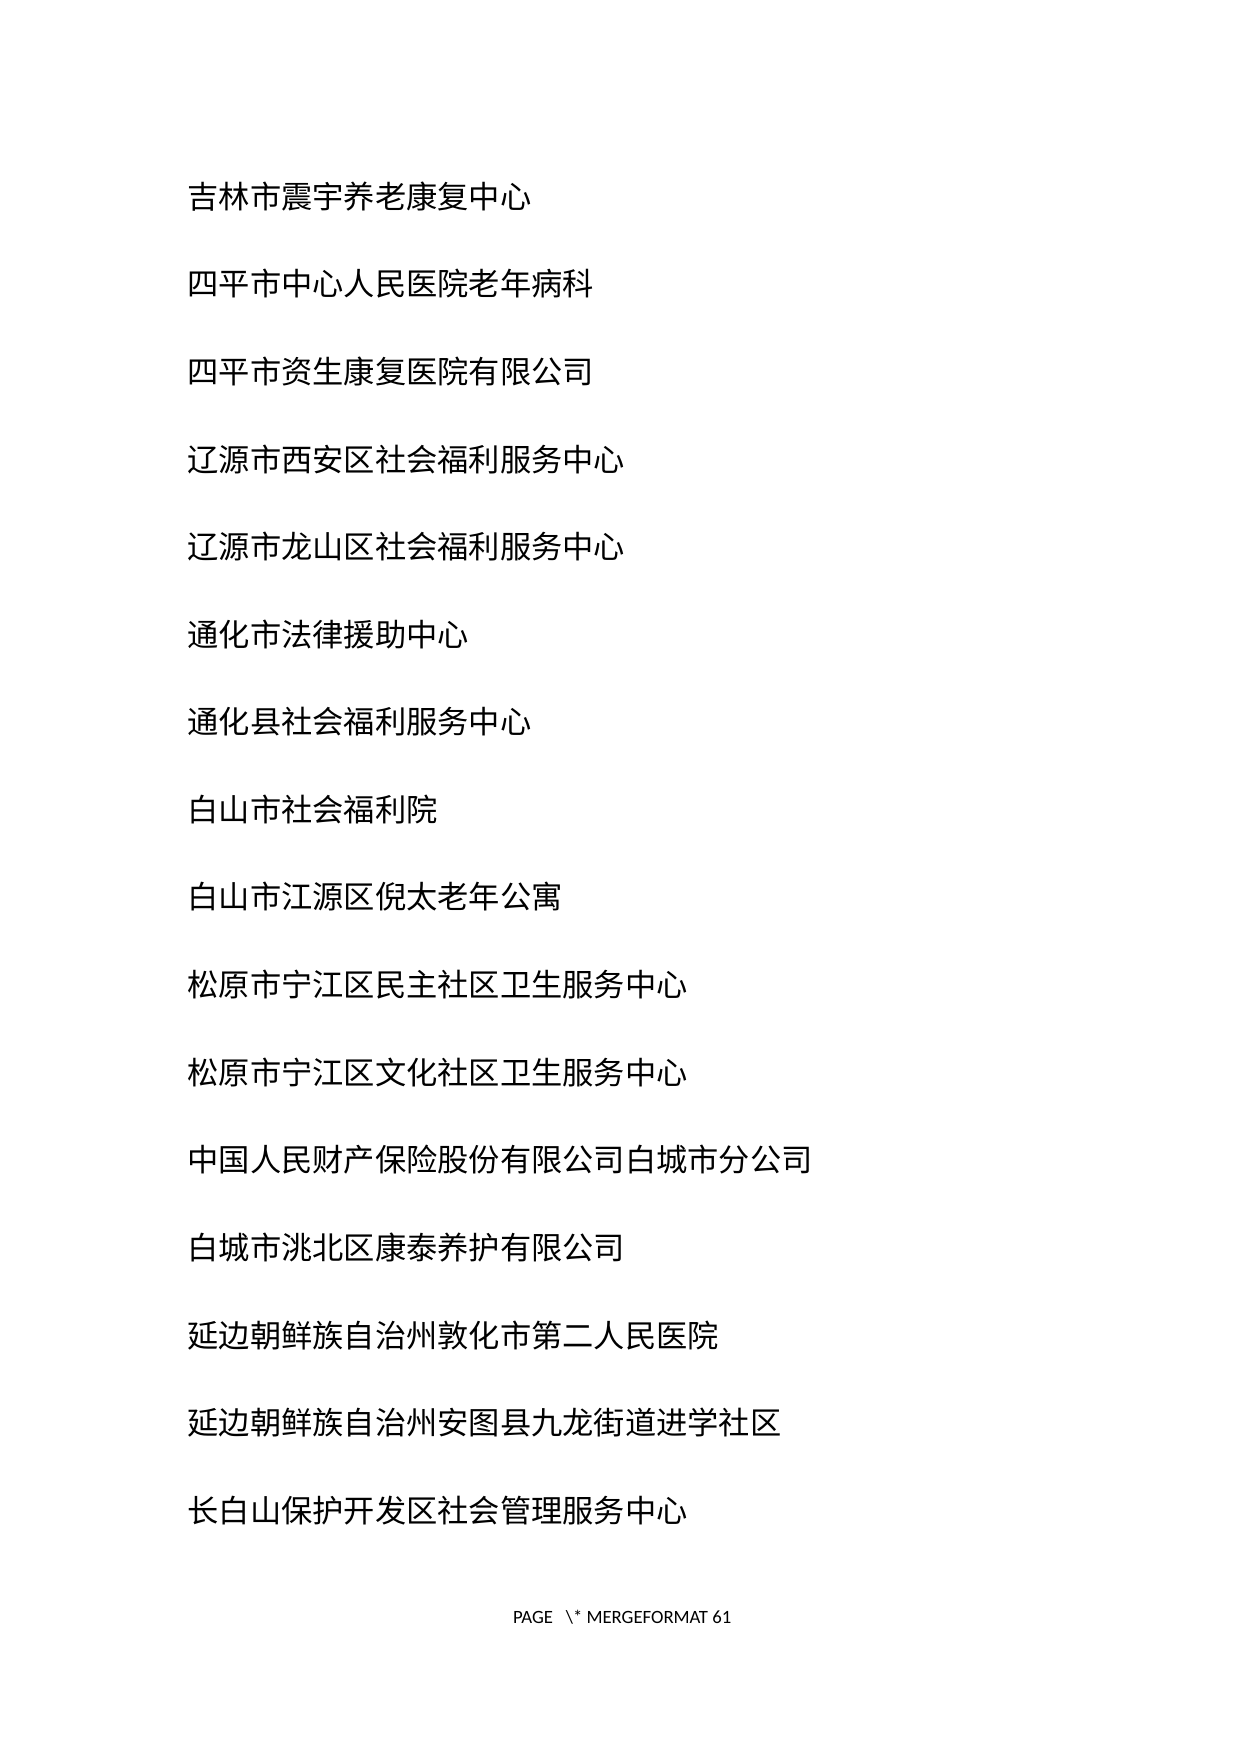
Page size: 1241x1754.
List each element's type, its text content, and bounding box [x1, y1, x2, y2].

text 中国人民财产保险股份有限公司白城市分公司 [187, 1126, 1053, 1191]
text 辽源市西安区社会福利服务中心 [187, 425, 1053, 490]
text 延边朝鲜族自治州敦化市第二人民医院 [187, 1301, 1053, 1366]
text 白山市江源区倪太老年公寓 [187, 863, 1053, 928]
text 白山市社会福利院 [187, 775, 1053, 840]
text 四平市中心人民医院老年病科 [187, 249, 1053, 314]
text 通化县社会福利服务中心 [187, 688, 1053, 753]
text 延边朝鲜族自治州安图县九龙街道进学社区 [187, 1388, 1053, 1453]
text 松原市宁江区民主社区卫生服务中心 [187, 950, 1053, 1015]
text 松原市宁江区文化社区卫生服务中心 [187, 1038, 1053, 1103]
text 吉林市震宇养老康复中心 [187, 162, 1053, 227]
text 白城市洮北区康泰养护有限公司 [187, 1213, 1053, 1278]
text 通化市法律援助中心 [187, 600, 1053, 665]
text 辽源市龙山区社会福利服务中心 [187, 512, 1053, 577]
text 长白山保护开发区社会管理服务中心 [187, 1476, 1053, 1541]
text 四平市资生康复医院有限公司 [187, 337, 1053, 402]
